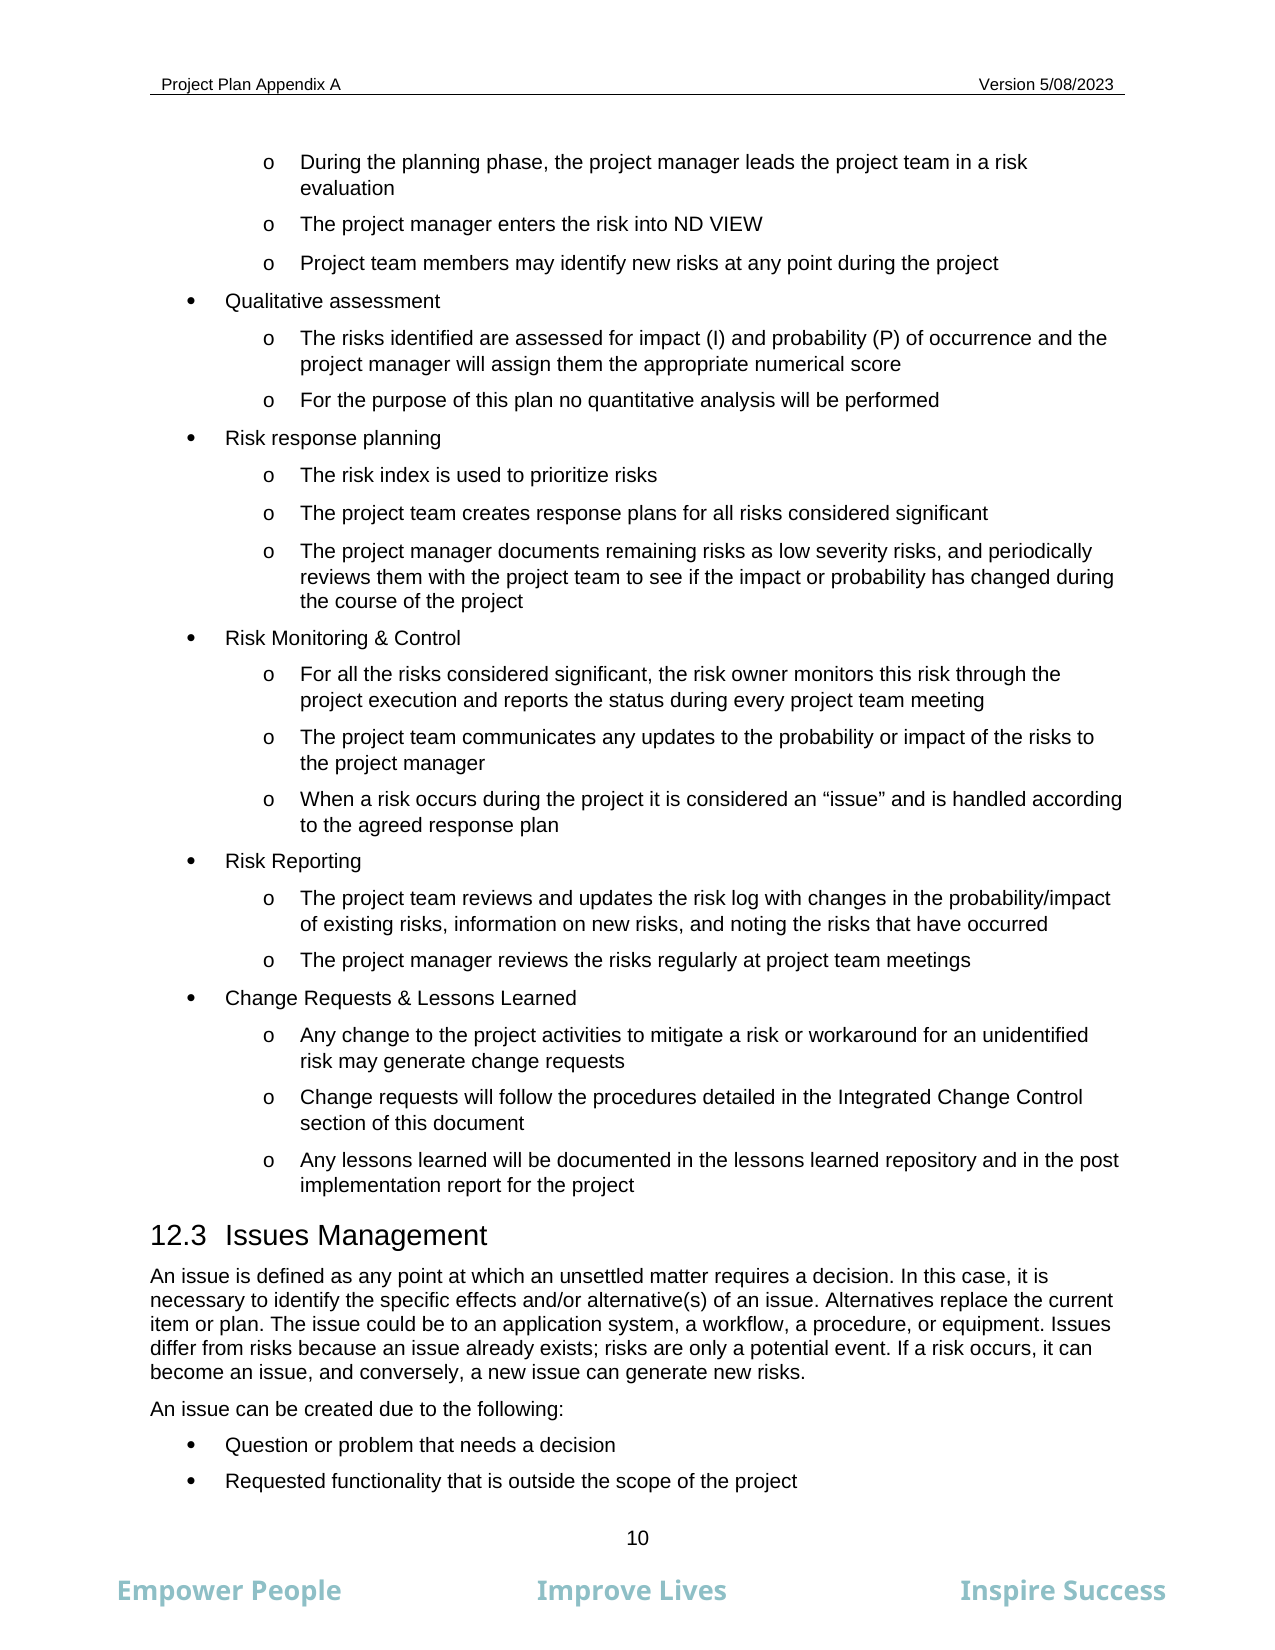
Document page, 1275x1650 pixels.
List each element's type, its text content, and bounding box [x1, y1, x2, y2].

list The project manager reviews the risks regularly at project team meetings [262, 948, 1125, 974]
list Qualitative assessment [187, 289, 1125, 313]
list For the purpose of this plan no quantitative analysis will be performed [262, 388, 1125, 414]
list Any lessons learned will be documented in the lessons learned repository and in the post implementation report for the project [262, 1147, 1125, 1197]
text An issue is defined as any point at which an unsettled matter requires a decision. In this case, it is necessary to identify the specific effects and/or alternative(s) of an issue. Alternatives replace the current item or plan. The issue could be to an application system, a workflow, a procedure, or equipment. Issues differ from risks because an issue already exists; risks are only a potential event. If a risk occurs, it can become an issue, and conversely, a new issue can generate new risks. [150, 1264, 1125, 1384]
list The project team reviews and updates the risk log with changes in the probability/impact of existing risks, information on new risks, and noting the risks that have occurred [262, 886, 1125, 935]
list Risk Monitoring & Control [187, 626, 1125, 650]
list Question or problem that needs a decision [187, 1433, 1125, 1457]
list Change Requests & Lessons Learned [187, 986, 1125, 1010]
subtitle 12.3 Issues Management [150, 1218, 1125, 1252]
list The project team creates response plans for all risks considered significant [262, 501, 1125, 527]
list The project manager documents remaining risks as low severity risks, and periodically reviews them with the project team to see if the impact or probability has changed during the course of the project [262, 539, 1125, 613]
list Project team members may identify new risks at any point during the project [262, 251, 1125, 276]
list During the planning phase, the project manager leads the project team in a risk evaluation [262, 150, 1125, 200]
list The risk index is used to prioritize risks [262, 463, 1125, 488]
list The project manager enters the risk into ND VIEW [262, 212, 1125, 238]
list For all the risks considered significant, the risk owner monitors this risk through the project execution and reports the status during every project team meeting [262, 662, 1125, 712]
list The project team communicates any updates to the probability or impact of the risks to the project manager [262, 724, 1125, 774]
list Risk Reporting [187, 849, 1125, 873]
list Requested functionality that is outside the scope of the project [187, 1469, 1125, 1493]
list When a risk occurs during the project it is considered an “issue” and is handled according to the agreed response plan [262, 787, 1125, 837]
list Change requests will follow the procedures detailed in the Integrated Change Control section of this document [262, 1085, 1125, 1135]
list The risks identified are assessed for impact (I) and probability (P) of occurrence and the project manager will assign them the appropriate numerical score [262, 326, 1125, 375]
list Any change to the project activities to mitigate a risk or workaround for an unidentified risk may generate change requests [262, 1023, 1125, 1073]
text An issue can be created due to the following: [150, 1396, 1125, 1420]
list Risk response planning [187, 426, 1125, 450]
